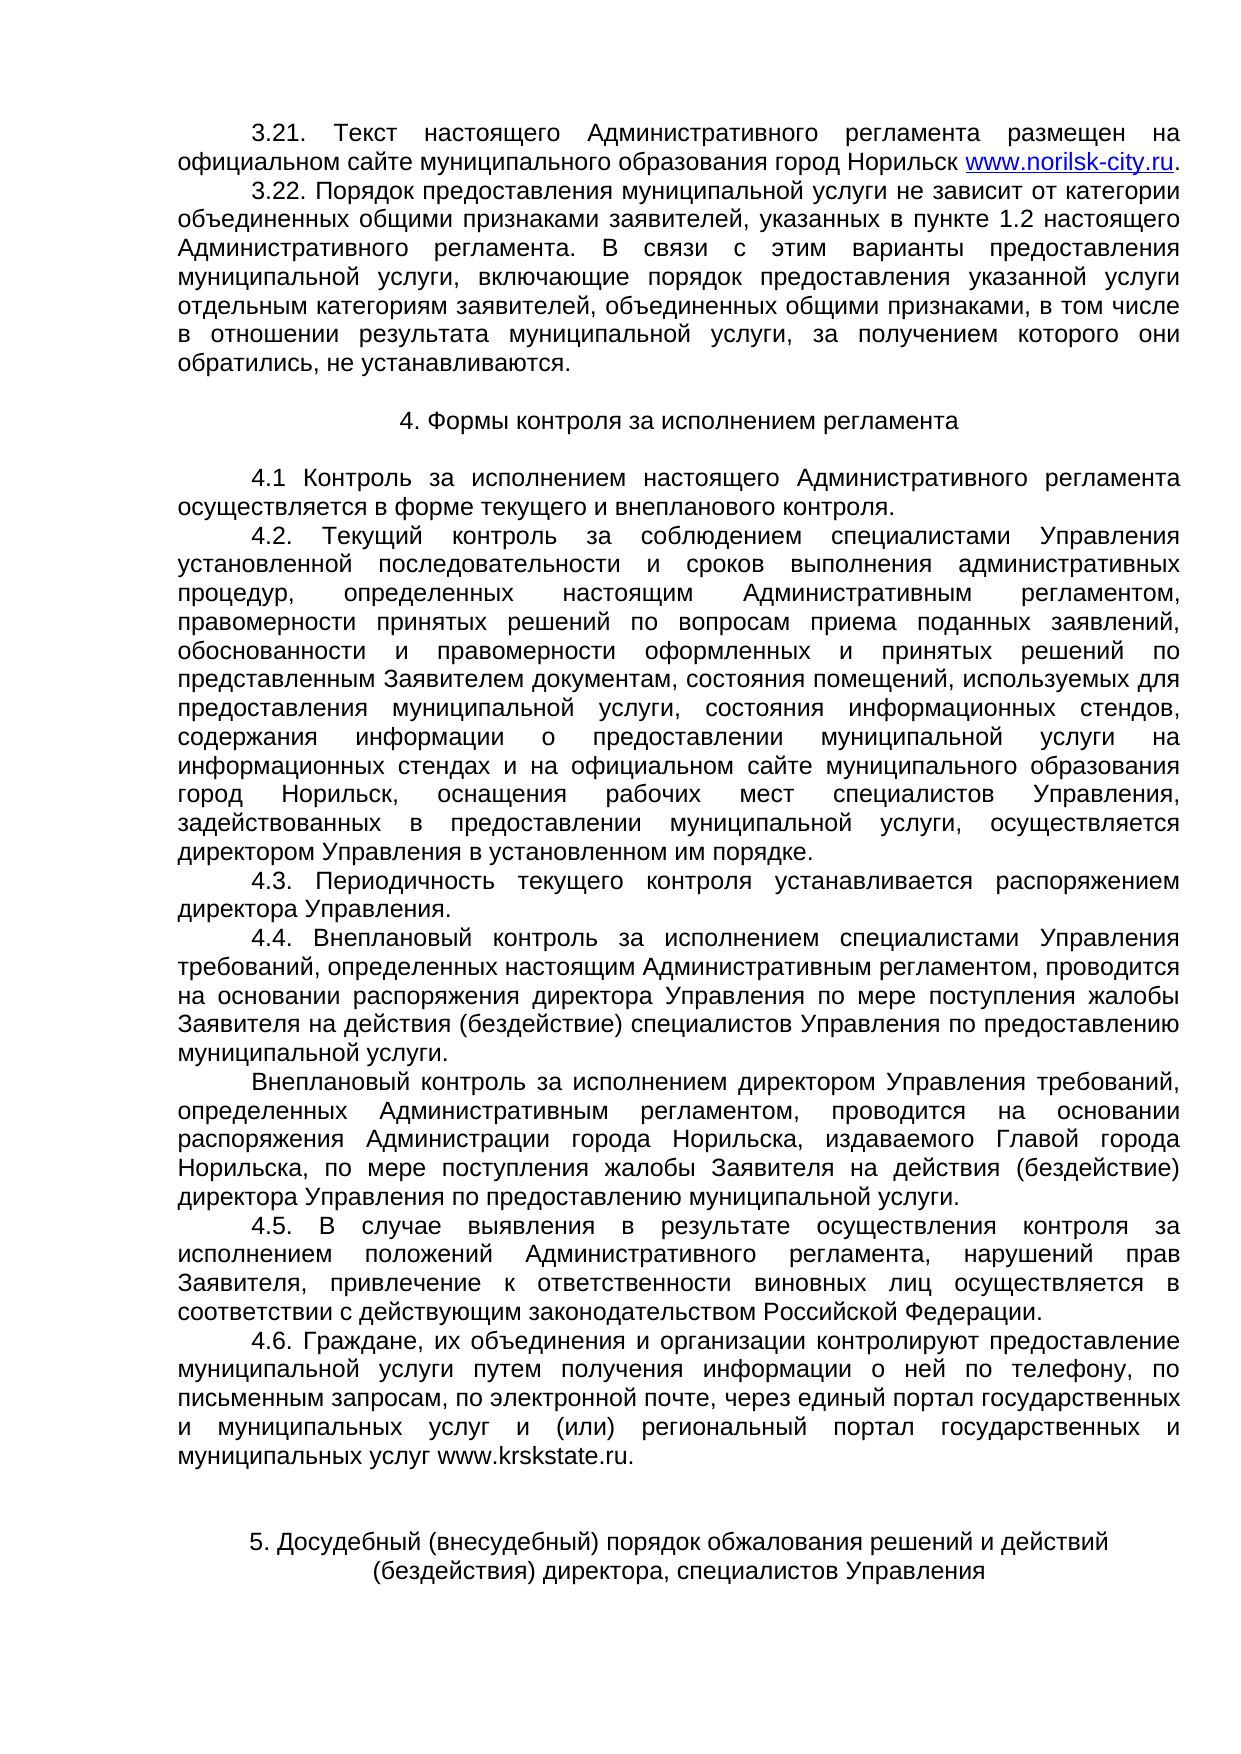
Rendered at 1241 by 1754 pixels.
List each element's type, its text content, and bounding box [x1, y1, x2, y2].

text 4.2. Текущий контроль за соблюдением специалистами Управления установленной последовательности и сроков выполнения административных процедур, определенных настоящим Административным регламентом, правомерности принятых решений по вопросам приема поданных заявлений, обоснованности и правомерности оформленных и принятых решений по представленным Заявителем документам, состояния помещений, используемых для предоставления муниципальной услуги, состояния информационных стендов, содержания информации о предоставлении муниципальной услуги на информационных стендах и на официальном сайте муниципального образования город Норильск, оснащения рабочих мест специалистов Управления, задействованных в предоставлении муниципальной услуги, осуществляется директором Управления в установленном им порядке. [177, 521, 1181, 866]
text 4.6. Граждане, их объединения и организации контролируют предоставление муниципальной услуги путем получения информации о ней по телефону, по письменным запросам, по электронной почте, через единый портал государственных и муниципальных услуг и (или) региональный портал государственных и муниципальных услуг www.krskstate.ru. [177, 1326, 1181, 1469]
text 4.3. Периодичность текущего контроля устанавливается распоряжением директора Управления. [177, 866, 1181, 923]
text Внеплановый контроль за исполнением директором Управления требований, определенных Административным регламентом, проводится на основании распоряжения Администрации города Норильска, издаваемого Главой города Норильска, по мере поступления жалобы Заявителя на действия (бездействие) директора Управления по предоставлению муниципальной услуги. [177, 1067, 1181, 1211]
text 3.22. Порядок предоставления муниципальной услуги не зависит от категории объединенных общими признаками заявителей, указанных в пункте 1.2 настоящего Административного регламента. В связи с этим варианты предоставления муниципальной услуги, включающие порядок предоставления указанной услуги отдельным категориям заявителей, объединенных общими признаками, в том числе в отношении результата муниципальной услуги, за получением которого они обратились, не устанавливаются. [177, 176, 1181, 377]
text 4.5. В случае выявления в результате осуществления контроля за исполнением положений Административного регламента, нарушений прав Заявителя, привлечение к ответственности виновных лиц осуществляется в соответствии с действующим законодательством Российской Федерации. [177, 1211, 1181, 1326]
text 4.1 Контроль за исполнением настоящего Административного регламента осуществляется в форме текущего и внепланового контроля. [177, 463, 1181, 521]
text 5. Досудебный (внесудебный) порядок обжалования решений и действий (бездействия) директора, специалистов Управления [177, 1527, 1181, 1584]
text 4.4. Внеплановый контроль за исполнением специалистами Управления требований, определенных настоящим Административным регламентом, проводится на основании распоряжения директора Управления по мере поступления жалобы Заявителя на действия (бездействие) специалистов Управления по предоставлению муниципальной услуги. [177, 923, 1181, 1067]
text 4. Формы контроля за исполнением регламента [177, 406, 1181, 434]
text 3.21. Текст настоящего Административного регламента размещен на официальном сайте муниципального образования город Норильск www.norilsk-city.ru. [177, 118, 1181, 176]
